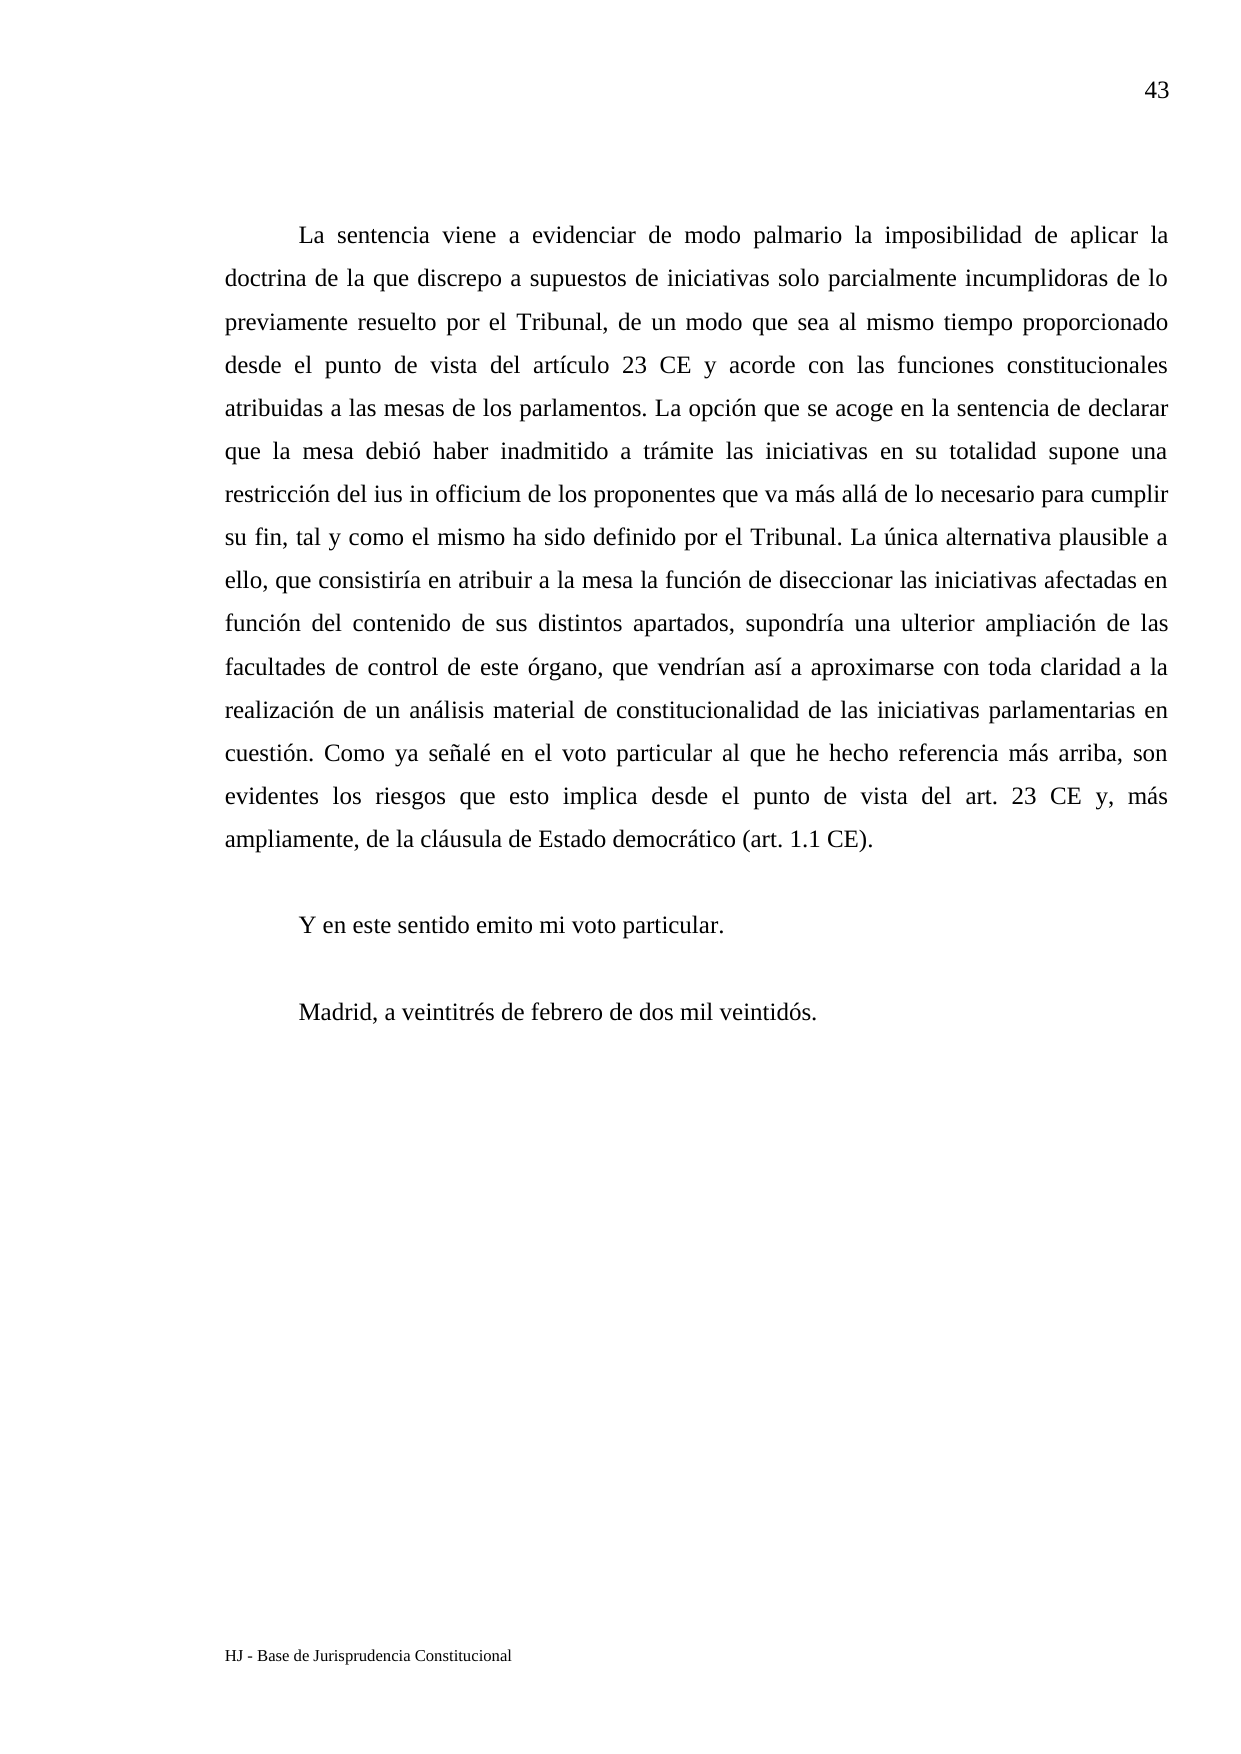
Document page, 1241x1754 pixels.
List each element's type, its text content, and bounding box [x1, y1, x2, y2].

text La sentencia viene a evidenciar de modo palmario la imposibilidad de aplicar la doctrina de la que discrepo a supuestos de iniciativas solo parcialmente incumplidoras de lo previamente resuelto por el Tribunal, de un modo que sea al mismo tiempo proporcionado desde el punto de vista del artículo 23 CE y acorde con las funciones constitucionales atribuidas a las mesas de los parlamentos. La opción que se acoge en la sentencia de declarar que la mesa debió haber inadmitido a trámite las iniciativas en su totalidad supone una restricción del ius in officium de los proponentes que va más allá de lo necesario para cumplir su fin, tal y como el mismo ha sido definido por el Tribunal. La única alternativa plausible a ello, que consistiría en atribuir a la mesa la función de diseccionar las iniciativas afectadas en función del contenido de sus distintos apartados, supondría una ulterior ampliación de las facultades de control de este órgano, que vendrían así a aproximarse con toda claridad a la realización de un análisis material de constitucionalidad de las iniciativas parlamentarias en cuestión. Como ya señalé en el voto particular al que he hecho referencia más arriba, son evidentes los riesgos que esto implica desde el punto de vista del art. 23 CE y, más ampliamente, de la cláusula de Estado democrático (art. 1.1 CE). [224, 220, 1169, 853]
text Madrid, a veintitrés de febrero de dos mil veintidós. [224, 997, 1169, 1025]
text Y en este sentido emito mi voto particular. [224, 910, 1169, 939]
